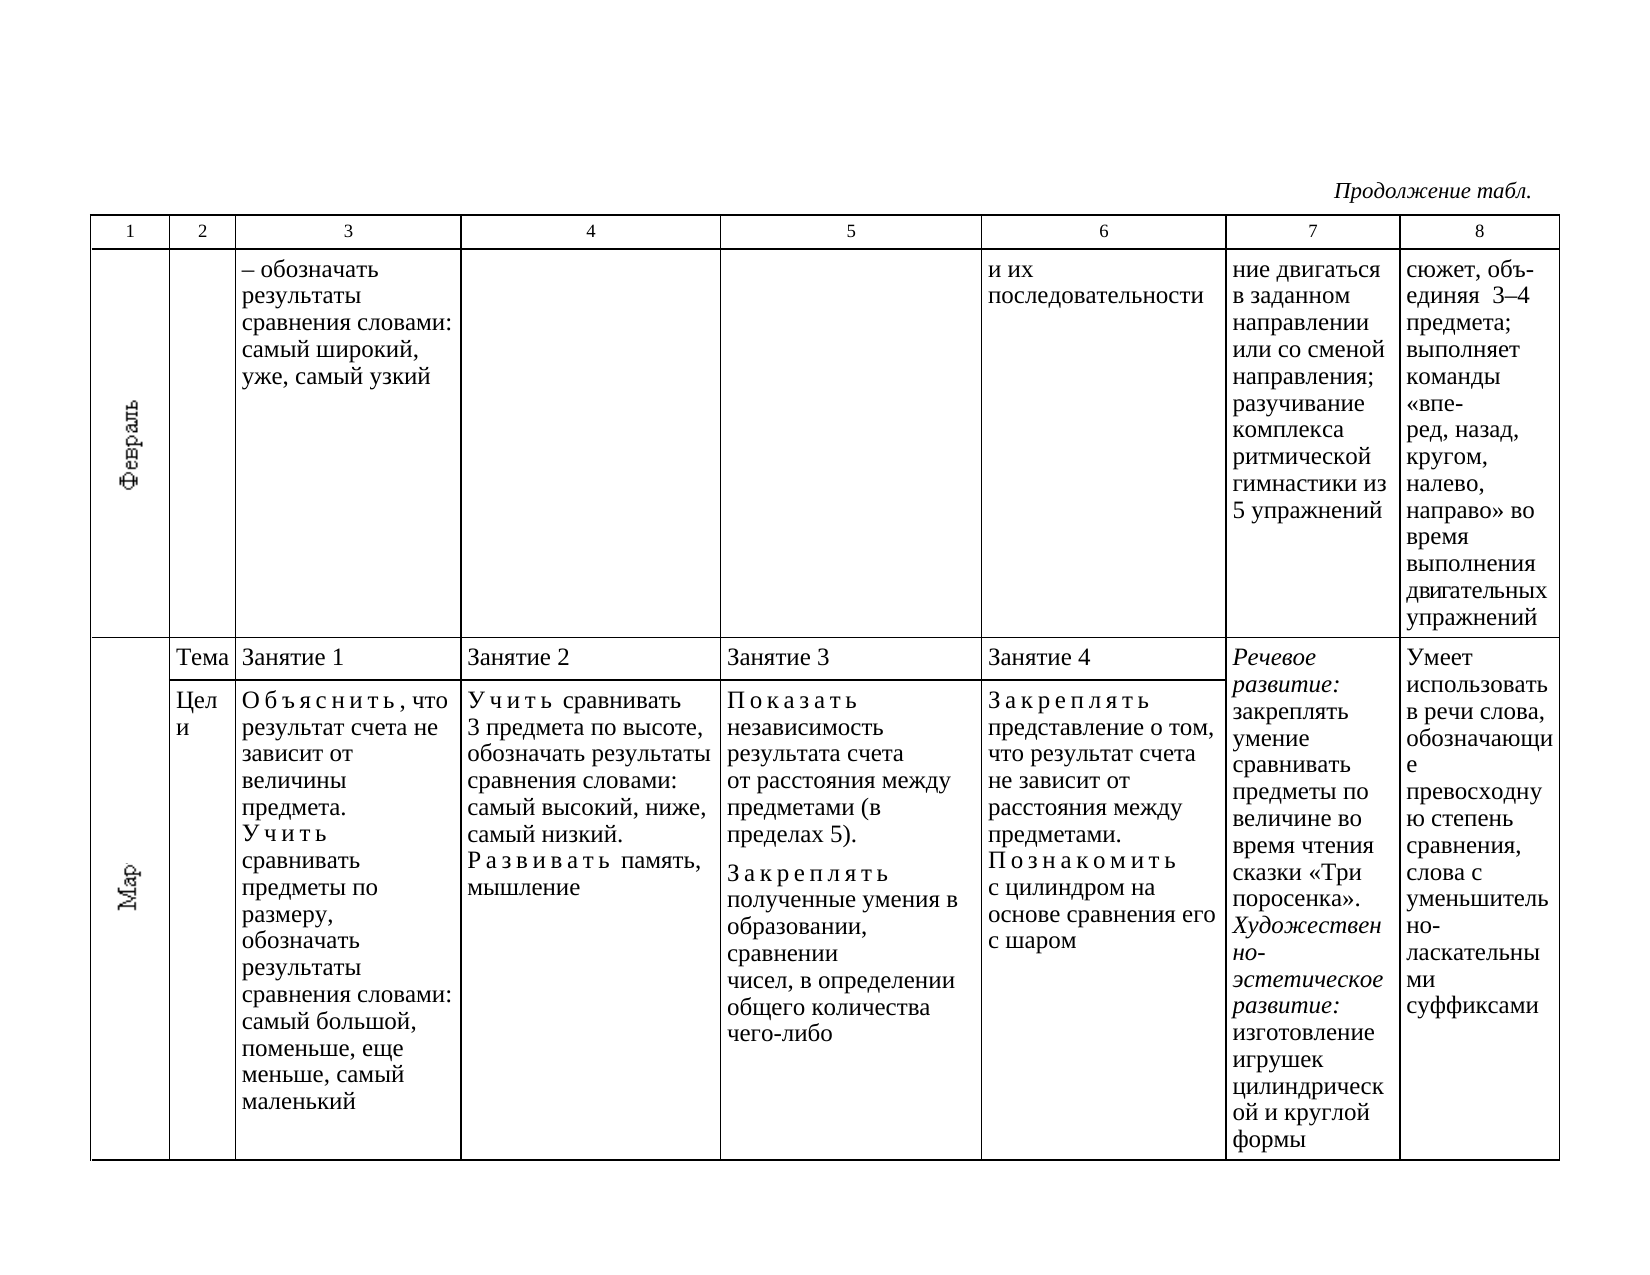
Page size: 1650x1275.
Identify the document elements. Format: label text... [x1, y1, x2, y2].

table_cell ние двигаться в заданном направлении или со сменой направления; разучивание комплекса ритмической гимнастики из 5 упражнений [1227, 250, 1399, 637]
table_cell Показать независимость результата счета от расстояния между предметами (в пределах 5). Закреплять полученные умения в образовании, сравнении чисел, в определении общего количества чего-либо [721, 681, 981, 1159]
table_cell Речевое развитие: закреплять умение сравнивать предметы по величине во время чтения сказки «Три поросенка». Художественно-эстетическое развитие: изготовление игрушек цилиндрической и круглой формы [1227, 638, 1399, 1159]
table_cell Закреплять представление о том, что результат счета не зависит от расстояния между предметами. Познакомить с цилиндром на основе сравнения его с шаром [982, 681, 1225, 1159]
text Продолжение табл. [118, 177, 1532, 203]
table_header 1 [91, 216, 169, 248]
table_cell сюжет, объ-единяя 3–4 предмета; выполняет команды «впе- ред, назад, кругом, налево, направо» во время выполнения двигательных упражнений [1401, 250, 1559, 637]
table_header 6 [982, 216, 1225, 248]
table_cell Объяснить, что результат счета не зависит от величины предмета. Учить сравнивать предметы по размеру, обозначать результаты сравнения словами: самый большой, поменьше, еще меньше, самый маленький [236, 681, 460, 1159]
table_cell и их последовательности [982, 250, 1225, 637]
table_cell Занятие 2 [462, 638, 720, 679]
table_cell [91, 249, 169, 637]
table_cell Умеет использовать в речи слова, обозначающие превосходную степень сравнения, слова с уменьшительно-ласкательными суффиксами [1401, 638, 1559, 1159]
table_cell Цели [170, 681, 235, 1159]
table_header 7 [1227, 216, 1399, 248]
table_header 3 [236, 216, 460, 248]
table_cell Занятие 3 [721, 638, 981, 679]
table_header 4 [462, 216, 720, 248]
table_header 5 [721, 216, 981, 248]
table_cell [91, 638, 169, 1159]
picture [110, 863, 150, 920]
table_cell – обозначать результаты сравнения словами: самый широкий, уже, самый узкий [236, 250, 460, 637]
table_cell [462, 250, 720, 637]
table_header 8 [1401, 216, 1559, 248]
table_cell [721, 250, 981, 637]
table_cell Тема [170, 638, 235, 679]
table_cell Занятие 1 [236, 638, 460, 679]
table_cell Занятие 4 [982, 638, 1225, 679]
table_cell Учить сравнивать 3 предмета по высоте, обозначать результаты сравнения словами: самый высокий, ниже, самый низкий. Развивать память, мышление [462, 681, 720, 1159]
picture [110, 388, 150, 498]
table_header 2 [170, 216, 235, 248]
table_cell [170, 250, 235, 637]
